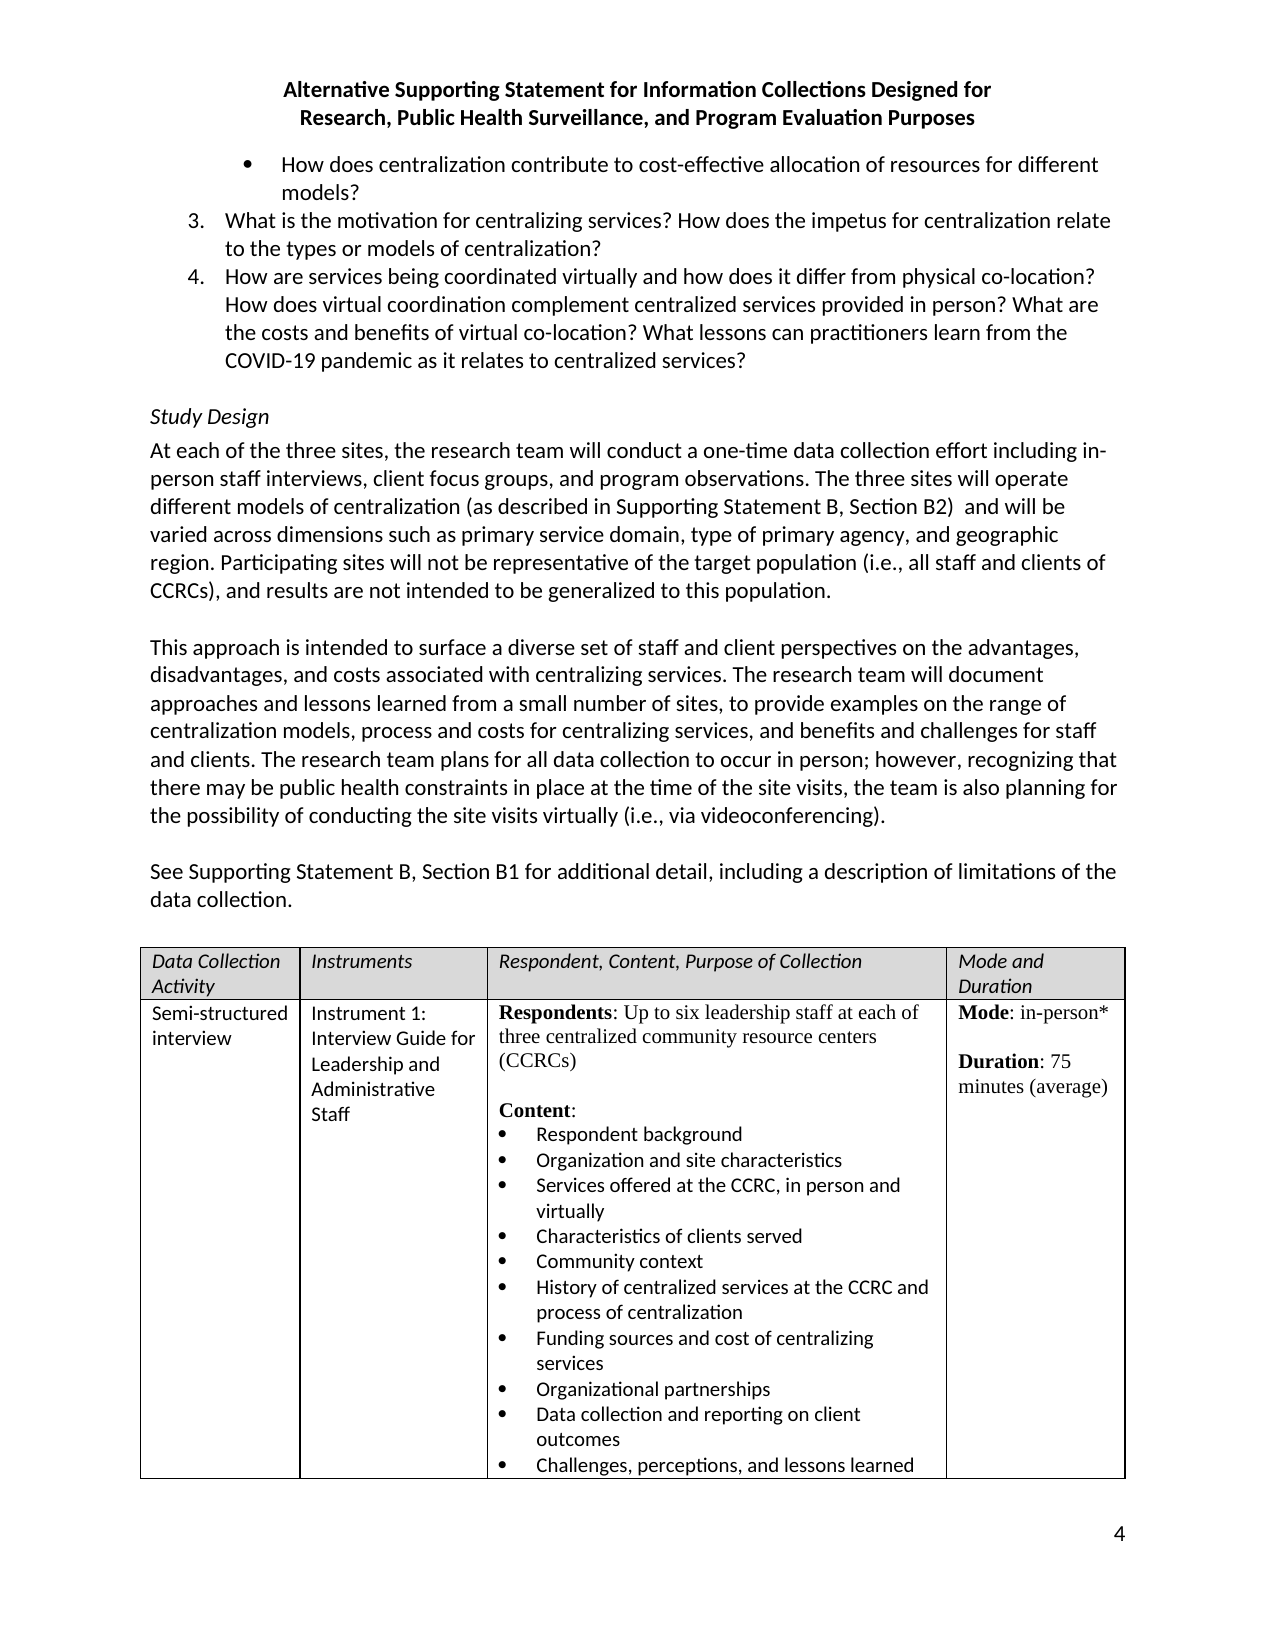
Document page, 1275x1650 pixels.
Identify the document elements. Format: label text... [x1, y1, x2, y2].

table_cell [488, 1000, 946, 1477]
list What is the motivation for centralizing services? How does the impetus for centralization relate to the types or models of centralization? [187, 206, 1125, 262]
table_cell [947, 1000, 1124, 1477]
list How are services being coordinated virtually and how does it differ from physical co-location? How does virtual coordination complement centralized services provided in person? What are the costs and benefits of virtual co-location? What lessons can practitioners learn from the COVID-19 pandemic as it relates to centralized services? [187, 262, 1125, 374]
table_header Respondent, Content, Purpose of Collection [488, 948, 946, 999]
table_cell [141, 1000, 299, 1477]
table_header Data Collection Activity [141, 948, 299, 999]
list How does centralization contribute to cost-effective allocation of resources for different models? [244, 150, 1125, 206]
table_header Mode and Duration [947, 948, 1124, 999]
text This approach is intended to surface a diverse set of staff and client perspectives on the advantages, disadvantages, and costs associated with centralizing services. The research team will document approaches and lessons learned from a small number of sites, to provide examples on the range of centralization models, process and costs for centralizing services, and benefits and challenges for staff and clients. The research team plans for all data collection to occur in person; however, recognizing that there may be public health constraints in place at the time of the site visits, the team is also planning for the possibility of conducting the site visits virtually (i.e., via videoconferencing). [150, 633, 1125, 829]
table_header Instruments [301, 948, 487, 999]
text Study Design [150, 402, 1125, 430]
text See Supporting Statement B, Section B1 for additional detail, including a description of limitations of the data collection. [150, 857, 1125, 913]
text At each of the three sites, the research team will conduct a one-time data collection effort including in-person staff interviews, client focus groups, and program observations. The three sites will operate different models of centralization (as described in Supporting Statement B, Section B2) and will be varied across dimensions such as primary service domain, type of primary agency, and geographic region. Participating sites will not be representative of the target population (i.e., all staff and clients of CCRCs), and results are not intended to be generalized to this population. [150, 436, 1125, 604]
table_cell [301, 1000, 487, 1477]
